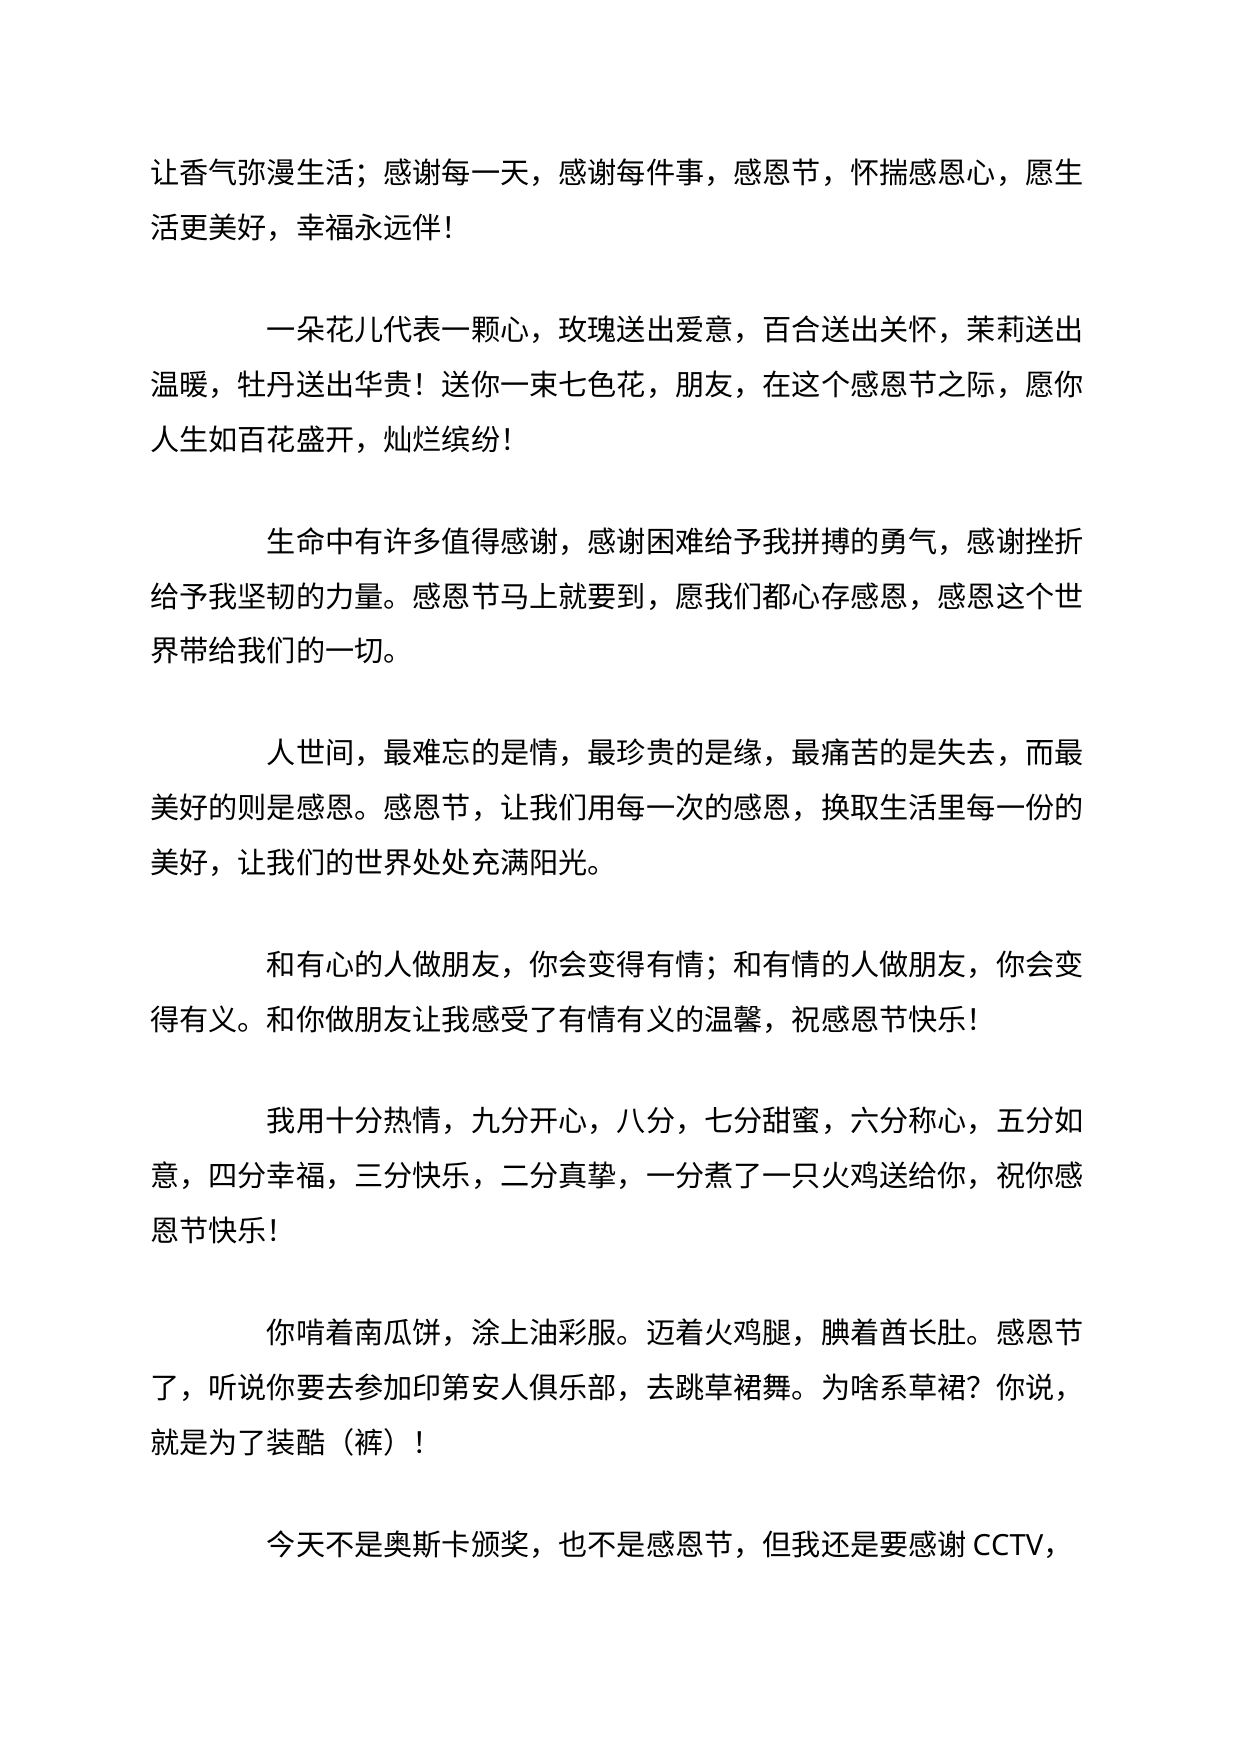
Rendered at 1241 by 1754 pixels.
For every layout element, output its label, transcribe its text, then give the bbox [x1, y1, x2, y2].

text 人世间，最难忘的是情，最珍贵的是缘，最痛苦的是失去，而最美好的则是感恩。感恩节，让我们用每一次的感恩，换取生活里每一份的美好，让我们的世界处处充满阳光。 [150, 730, 1090, 882]
text 你啃着南瓜饼，涂上油彩服。迈着火鸡腿，腆着酋长肚。感恩节了，听说你要去参加印第安人俱乐部，去跳草裙舞。为啥系草裙？你说，就是为了装酷（裤）！ [150, 1309, 1090, 1462]
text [150, 150, 1090, 247]
text 生命中有许多值得感谢，感谢困难给予我拼搏的勇气，感谢挫折给予我坚韧的力量。感恩节马上就要到，愿我们都心存感恩，感恩这个世界带给我们的一切。 [150, 518, 1090, 670]
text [150, 1521, 1090, 1563]
text 我用十分热情，九分开心，八分，七分甜蜜，六分称心，五分如意，四分幸福，三分快乐，二分真挚，一分煮了一只火鸡送给你，祝你感恩节快乐！ [150, 1098, 1090, 1250]
text 和有心的人做朋友，你会变得有情；和有情的人做朋友，你会变得有义。和你做朋友让我感受了有情有义的温馨，祝感恩节快乐！ [150, 941, 1090, 1038]
text 一朵花儿代表一颗心，玫瑰送出爱意，百合送出关怀，茉莉送出温暖，牡丹送出华贵！送你一束七色花，朋友，在这个感恩节之际，愿你人生如百花盛开，灿烂缤纷！ [150, 307, 1090, 459]
